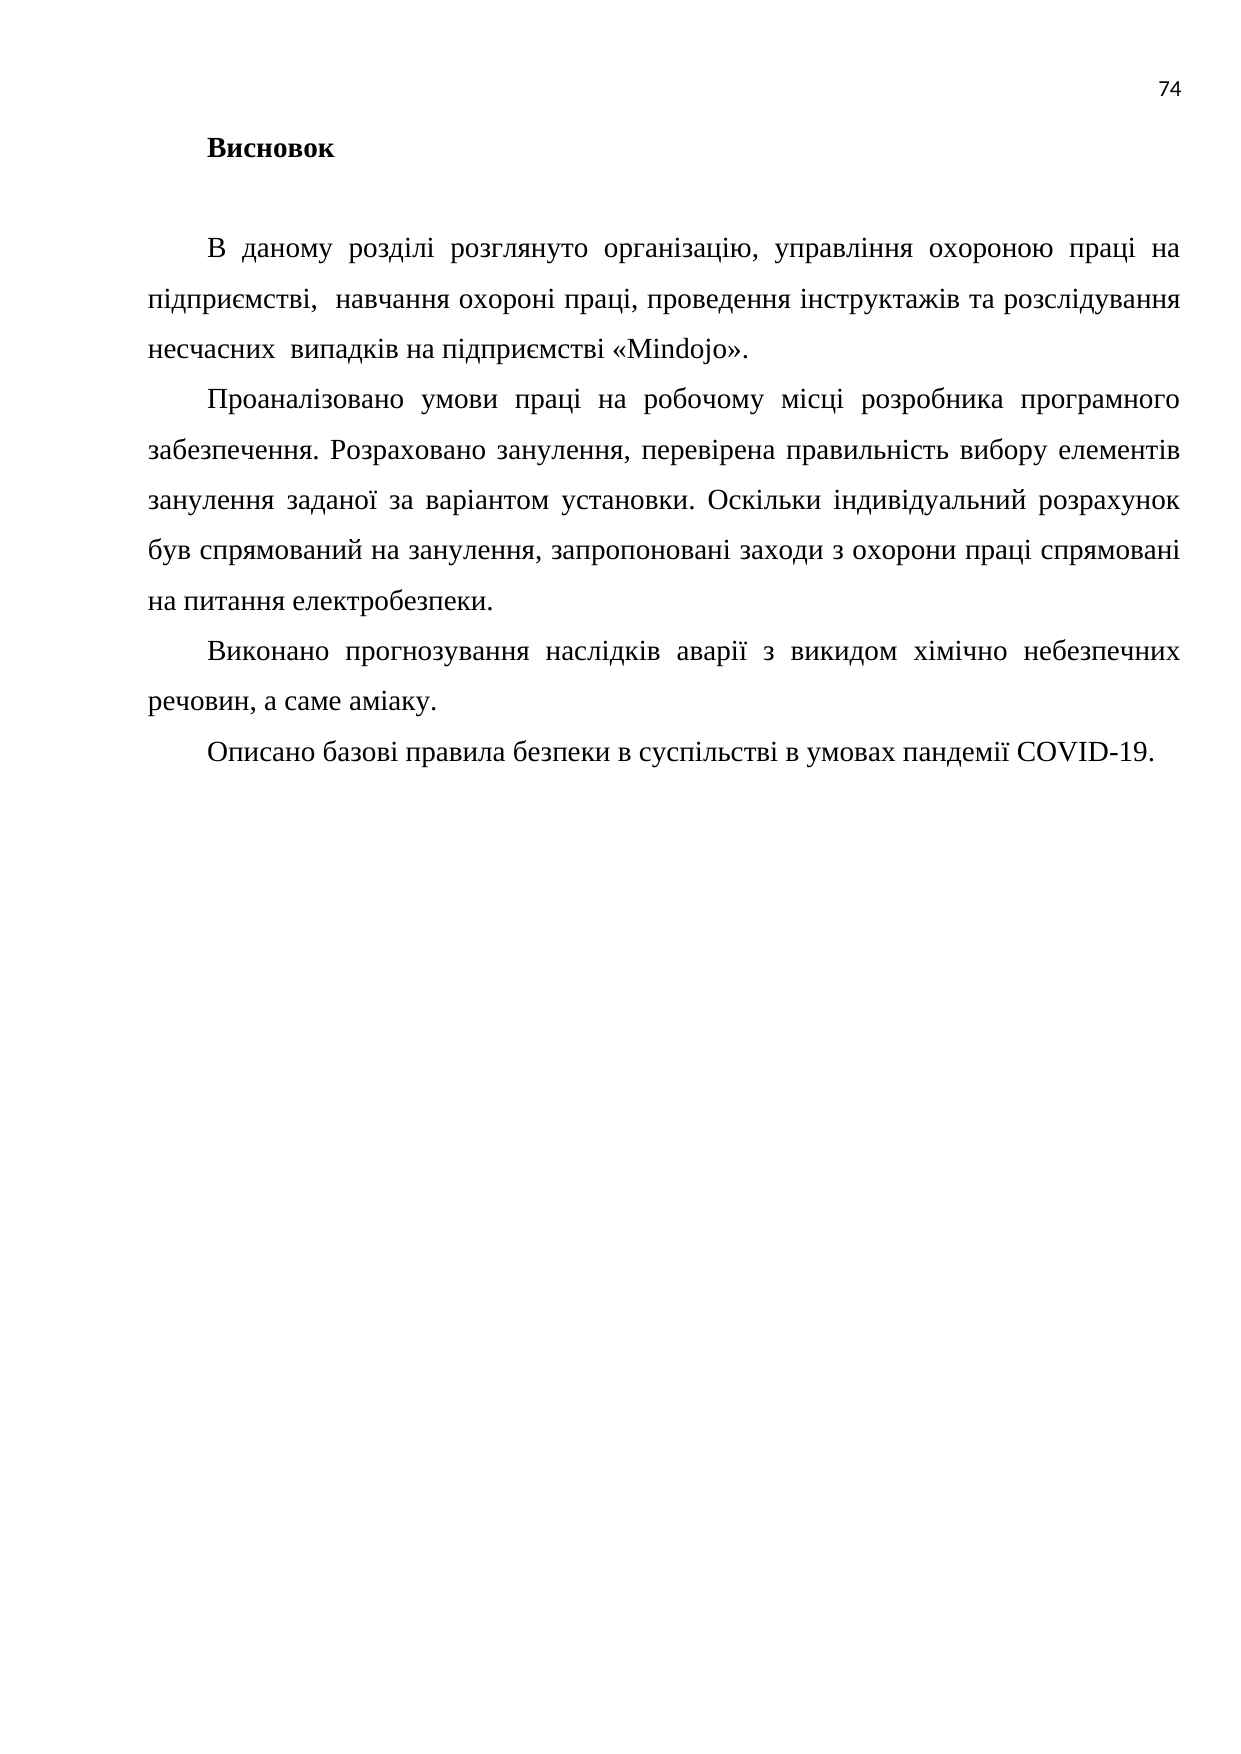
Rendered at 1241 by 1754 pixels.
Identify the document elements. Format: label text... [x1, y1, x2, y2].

text Висновок [148, 130, 1181, 163]
text Виконано прогнозування наслідків аварії з викидом хімічно небезпечних речовин, а саме аміаку. [148, 633, 1181, 717]
text В даному розділі розглянуто організацію, управління охороною праці на підприємстві, навчання охороні праці, проведення інструктажів та розслідування несчасних випадків на підприємстві «Mindojo». [148, 231, 1181, 365]
text Проаналізовано умови праці на робочому місці розробника програмного забезпечення. Розраховано занулення, перевірена правильність вибору елементів занулення заданої за варіантом установки. Оскільки індивідуальний розрахунок був спрямований на занулення, запропоновані заходи з охорони праці спрямовані на питання електробезпеки. [148, 381, 1181, 616]
text Описано базові правила безпеки в суспільстві в умовах пандемії COVID-19. [148, 734, 1181, 767]
